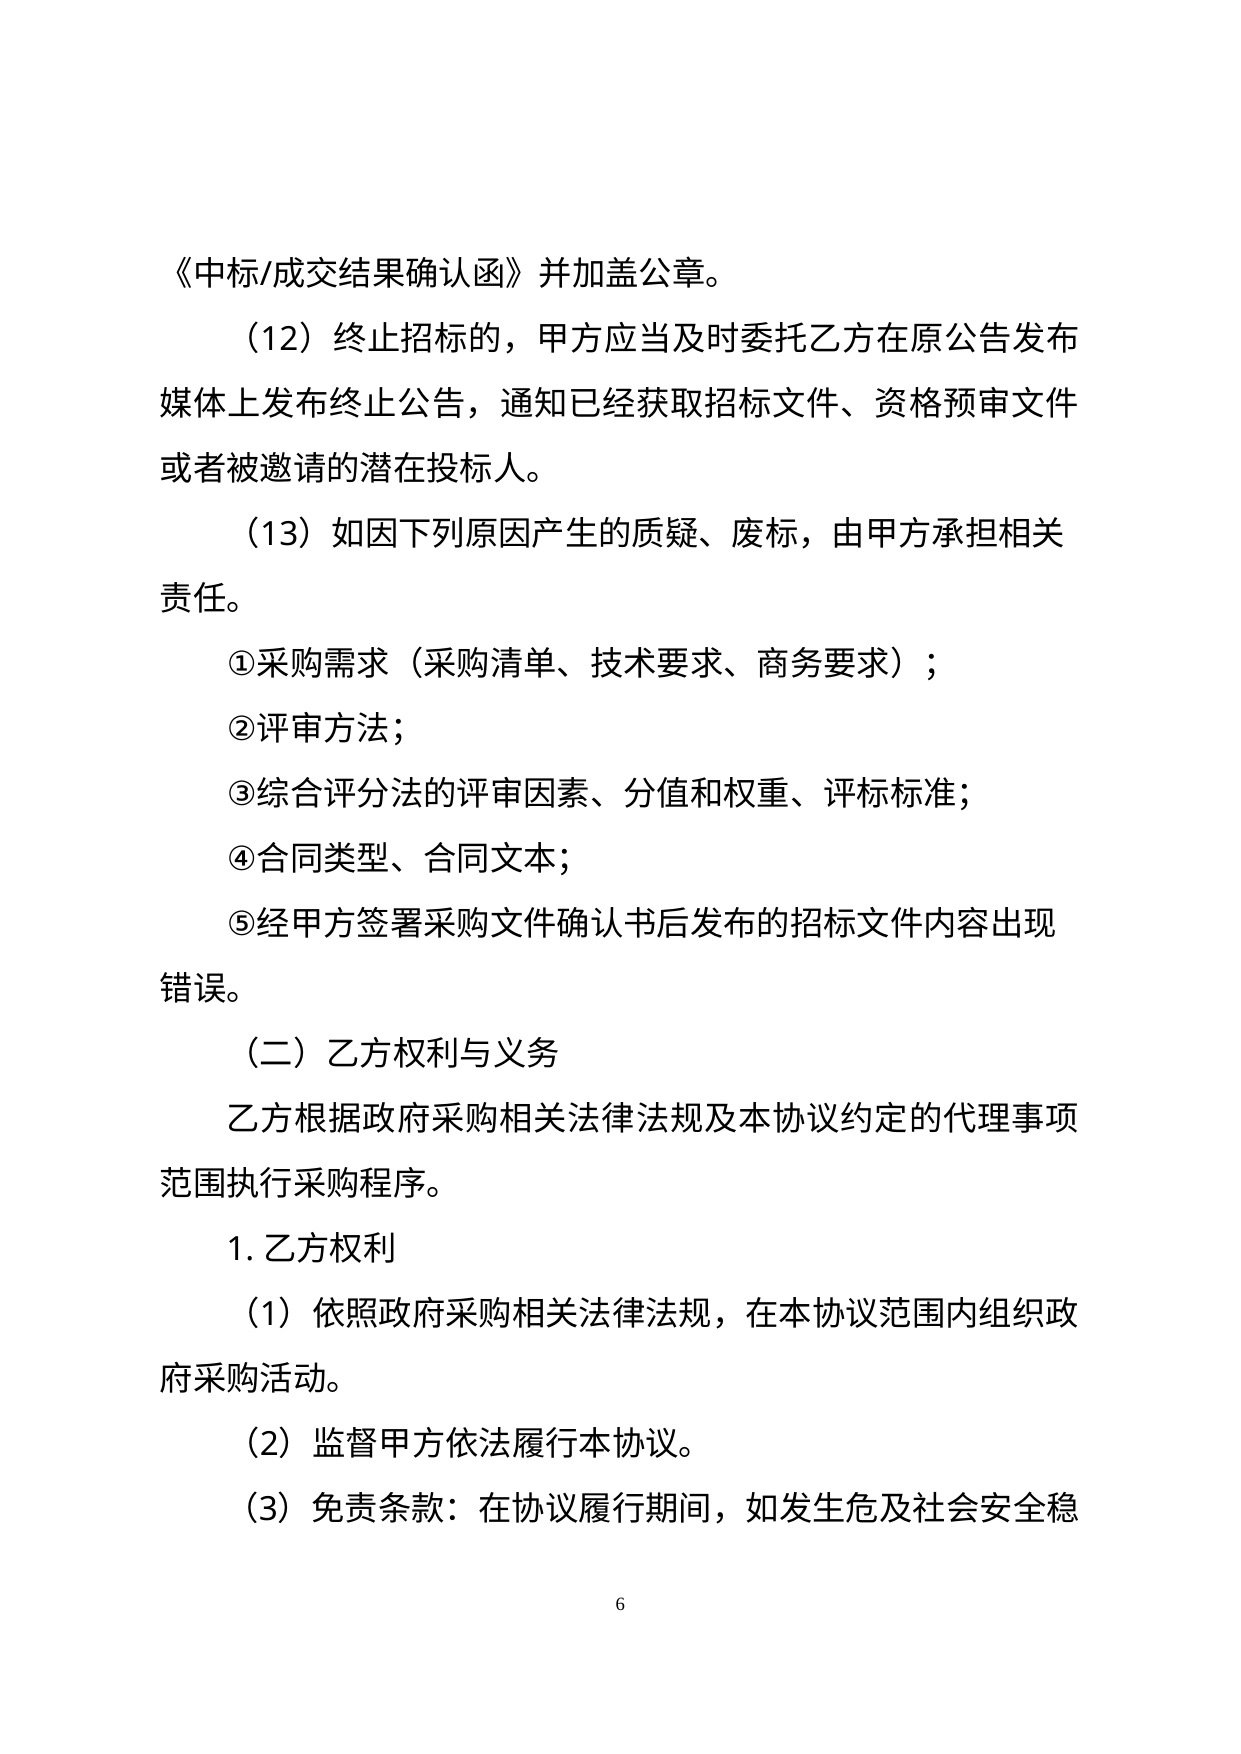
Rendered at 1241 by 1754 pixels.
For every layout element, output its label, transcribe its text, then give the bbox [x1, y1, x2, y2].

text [159, 1474, 1081, 1539]
text ②评审方法； [159, 694, 1081, 759]
text （二）乙方权利与义务 [159, 1019, 1081, 1084]
text 乙方根据政府采购相关法律法规及本协议约定的代理事项范围执行采购程序。 [159, 1084, 1081, 1214]
text （2）监督甲方依法履行本协议。 [159, 1409, 1081, 1474]
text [159, 239, 1081, 304]
text （1）依照政府采购相关法律法规，在本协议范围内组织政府采购活动。 [159, 1279, 1081, 1409]
text （12）终止招标的，甲方应当及时委托乙方在原公告发布媒体上发布终止公告，通知已经获取招标文件、资格预审文件或者被邀请的潜在投标人。 [159, 304, 1081, 499]
text ③综合评分法的评审因素、分值和权重、评标标准； [159, 759, 1081, 824]
text 1. 乙方权利 [226, 1214, 1081, 1279]
text （13）如因下列原因产生的质疑、废标，由甲方承担相关责任。 [159, 499, 1081, 629]
text ①采购需求（采购清单、技术要求、商务要求）； [159, 629, 1081, 694]
text ⑤经甲方签署采购文件确认书后发布的招标文件内容出现错误。 [159, 889, 1081, 1019]
text ④合同类型、合同文本； [159, 824, 1081, 889]
